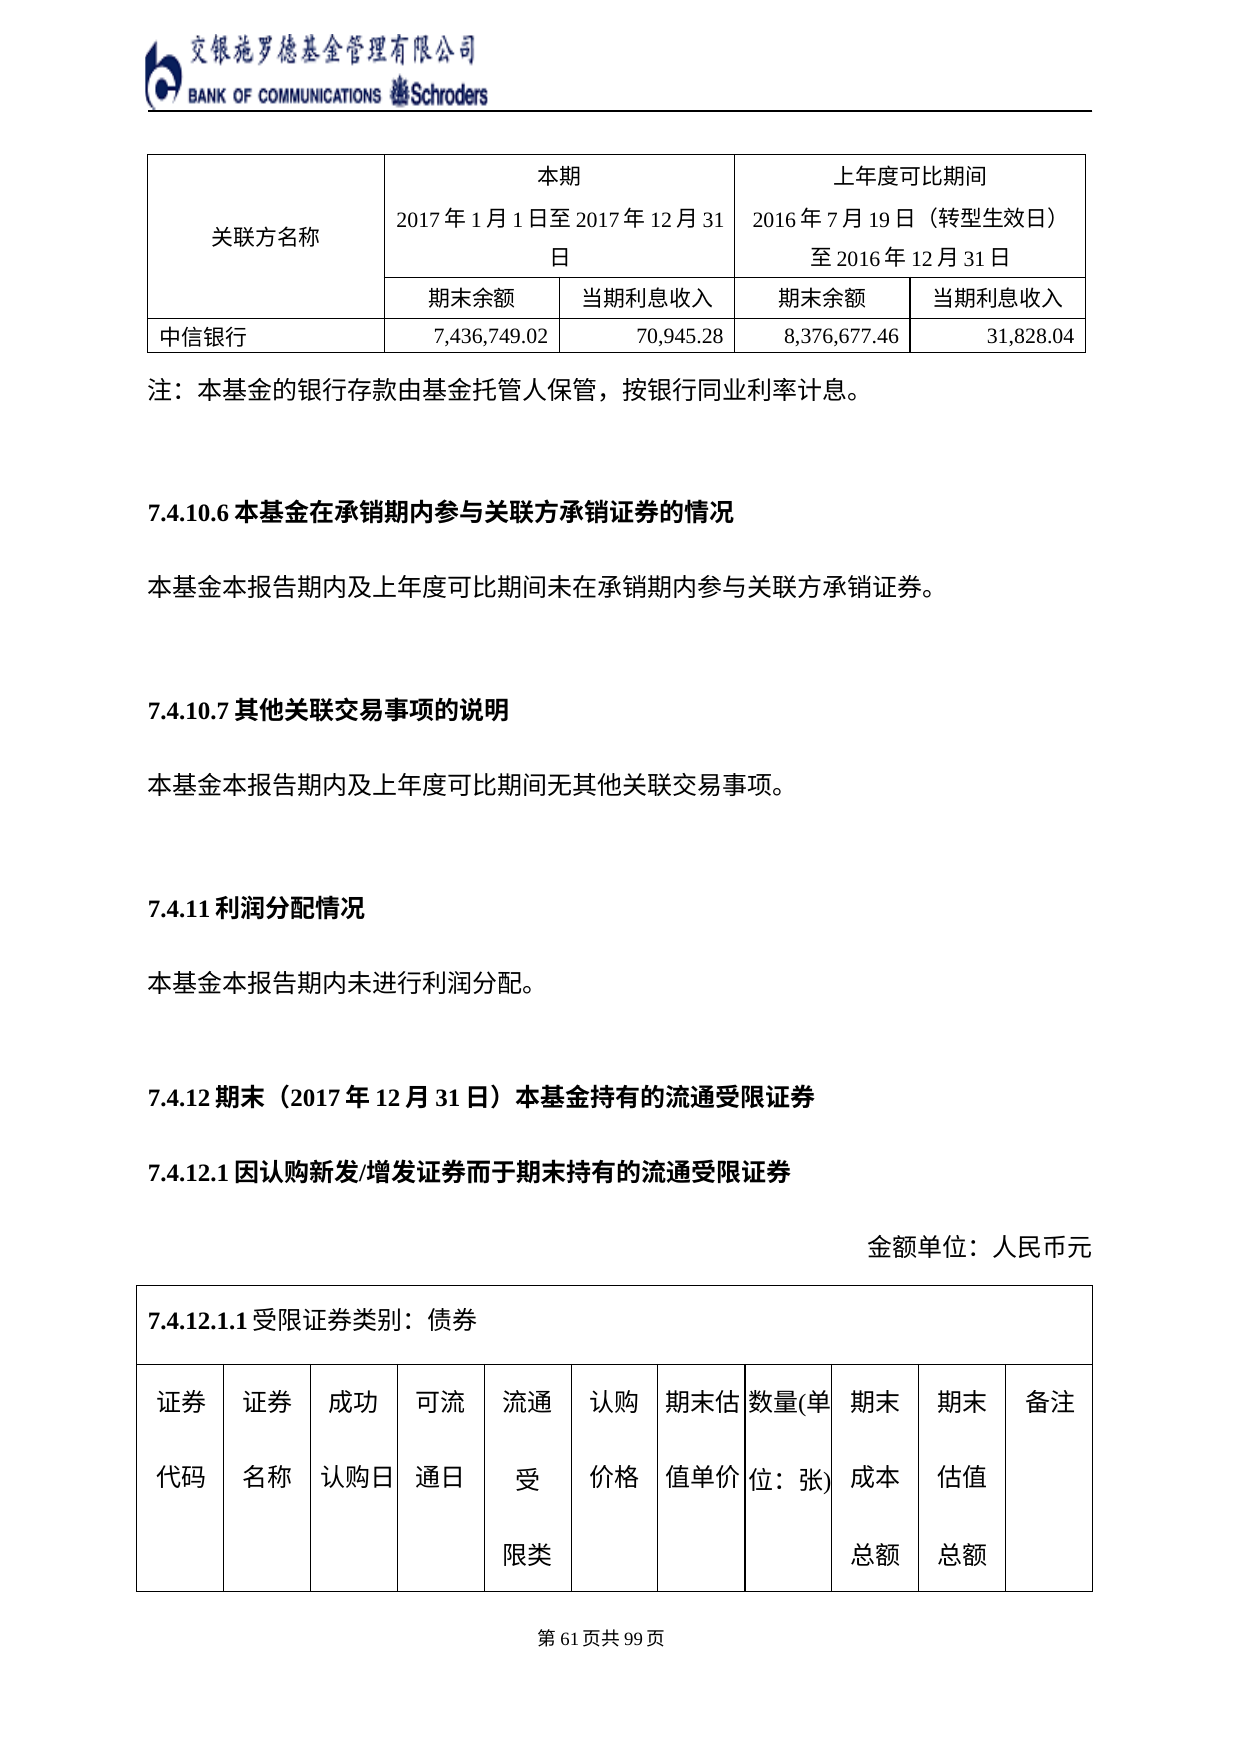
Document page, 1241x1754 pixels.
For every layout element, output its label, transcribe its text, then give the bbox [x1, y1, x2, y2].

table_cell 70,945.28 [560, 319, 734, 352]
table_cell 当期利息收入 [560, 278, 734, 318]
table_cell 当期利息收入 [911, 278, 1085, 318]
table_cell 8,376,677.46 [735, 319, 909, 352]
table_cell 可流 通日 [398, 1365, 484, 1591]
table_cell 期末余额 [385, 278, 559, 318]
table_cell 7,436,749.02 [385, 319, 559, 352]
picture [145, 34, 488, 110]
text 本基金本报告期内及上年度可比期间无其他关联交易事项。 [148, 751, 1092, 816]
table_cell 认购 价格 [572, 1365, 657, 1591]
table_cell 期末余额 [735, 278, 909, 318]
table_cell 成功 认购日 [311, 1365, 397, 1591]
text 本基金本报告期内未进行利润分配。 [148, 949, 1092, 1053]
table_cell 证券 名称 [224, 1365, 310, 1591]
text 本基金本报告期内及上年度可比期间未在承销期内参与关联方承销证券。 [148, 553, 1092, 618]
table_cell 数量(单位：张) [746, 1365, 831, 1591]
table_header 关联方名称 [148, 155, 384, 318]
table_cell 期末 成本总额 [832, 1365, 918, 1591]
text 注：本基金的银行存款由基金托管人保管，按银行同业利率计息。 [148, 356, 1092, 421]
table_cell 31,828.04 [911, 319, 1085, 352]
subtitle 7.4.11利润分配情况 [148, 874, 1092, 939]
subtitle 7.4.10.7其他关联交易事项的说明 [148, 676, 1092, 741]
subtitle 7.4.10.6本基金在承销期内参与关联方承销证券的情况 [148, 478, 1092, 543]
table_cell 证券 代码 [137, 1365, 223, 1591]
table_header 7.4.12.1.1受限证券类别：债券 [137, 1286, 1092, 1364]
text 金额单位：人民币元 [149, 1213, 1092, 1278]
subtitle 7.4.12.1因认购新发/增发证券而于期末持有的流通受限证券 [148, 1138, 1092, 1203]
table_cell 备注 [1006, 1365, 1092, 1591]
table_cell 期末估 值单价 [658, 1365, 744, 1591]
table_cell 期末 估值总额 [919, 1365, 1005, 1591]
table_cell 流通受 限类型 [485, 1365, 571, 1591]
table_header 本期 2017年1月1日至2017年12月31日 [385, 155, 734, 277]
table_cell 中信银行 [148, 319, 384, 352]
table_header 上年度可比期间 2016年7月19日（转型生效日）至2016年12月31日 [735, 155, 1085, 277]
subtitle 7.4.12期末（2017年12月31日）本基金持有的流通受限证券 [148, 1063, 1092, 1128]
